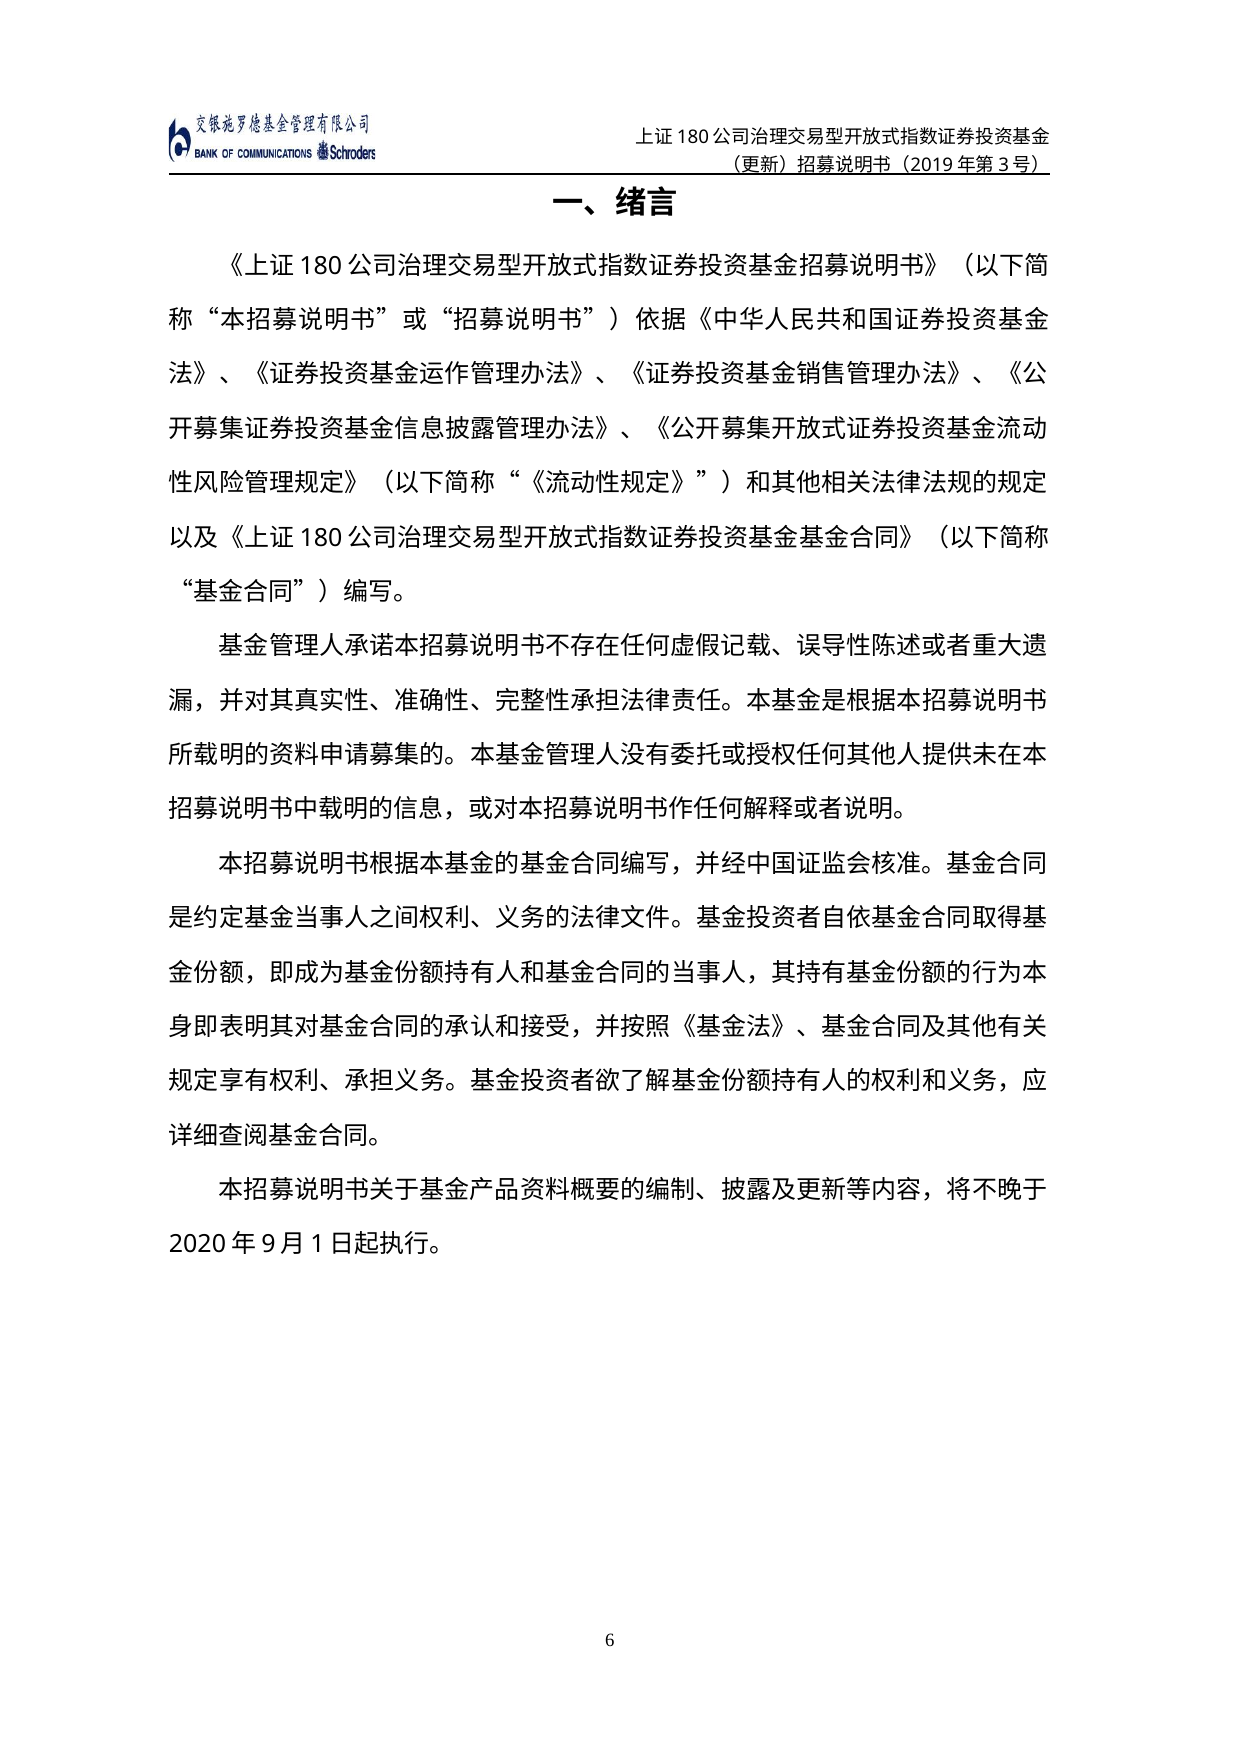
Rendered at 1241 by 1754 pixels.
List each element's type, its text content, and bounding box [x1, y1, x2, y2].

text 本招募说明书关于基金产品资料概要的编制、披露及更新等内容，将不晚于2020年9月1日起执行。 [169, 1169, 1050, 1260]
picture [168, 113, 375, 162]
title 一、绪言 [179, 177, 1050, 223]
text 基金管理人承诺本招募说明书不存在任何虚假记载、误导性陈述或者重大遗漏，并对其真实性、准确性、完整性承担法律责任。本基金是根据本招募说明书所载明的资料申请募集的。本基金管理人没有委托或授权任何其他人提供未在本招募说明书中载明的信息，或对本招募说明书作任何解释或者说明。 [169, 626, 1050, 825]
text 《上证180公司治理交易型开放式指数证券投资基金招募说明书》（以下简称“本招募说明书”或“招募说明书”）依据《中华人民共和国证券投资基金法》、《证券投资基金运作管理办法》、《证券投资基金销售管理办法》、《公开募集证券投资基金信息披露管理办法》、《公开募集开放式证券投资基金流动性风险管理规定》（以下简称“《流动性规定》”）和其他相关法律法规的规定以及《上证180公司治理交易型开放式指数证券投资基金基金合同》（以下简称“基金合同”）编写。 [169, 245, 1050, 608]
text 本招募说明书根据本基金的基金合同编写，并经中国证监会核准。基金合同是约定基金当事人之间权利、义务的法律文件。基金投资者自依基金合同取得基金份额，即成为基金份额持有人和基金合同的当事人，其持有基金份额的行为本身即表明其对基金合同的承认和接受，并按照《基金法》、基金合同及其他有关规定享有权利、承担义务。基金投资者欲了解基金份额持有人的权利和义务，应详细查阅基金合同。 [169, 843, 1050, 1151]
